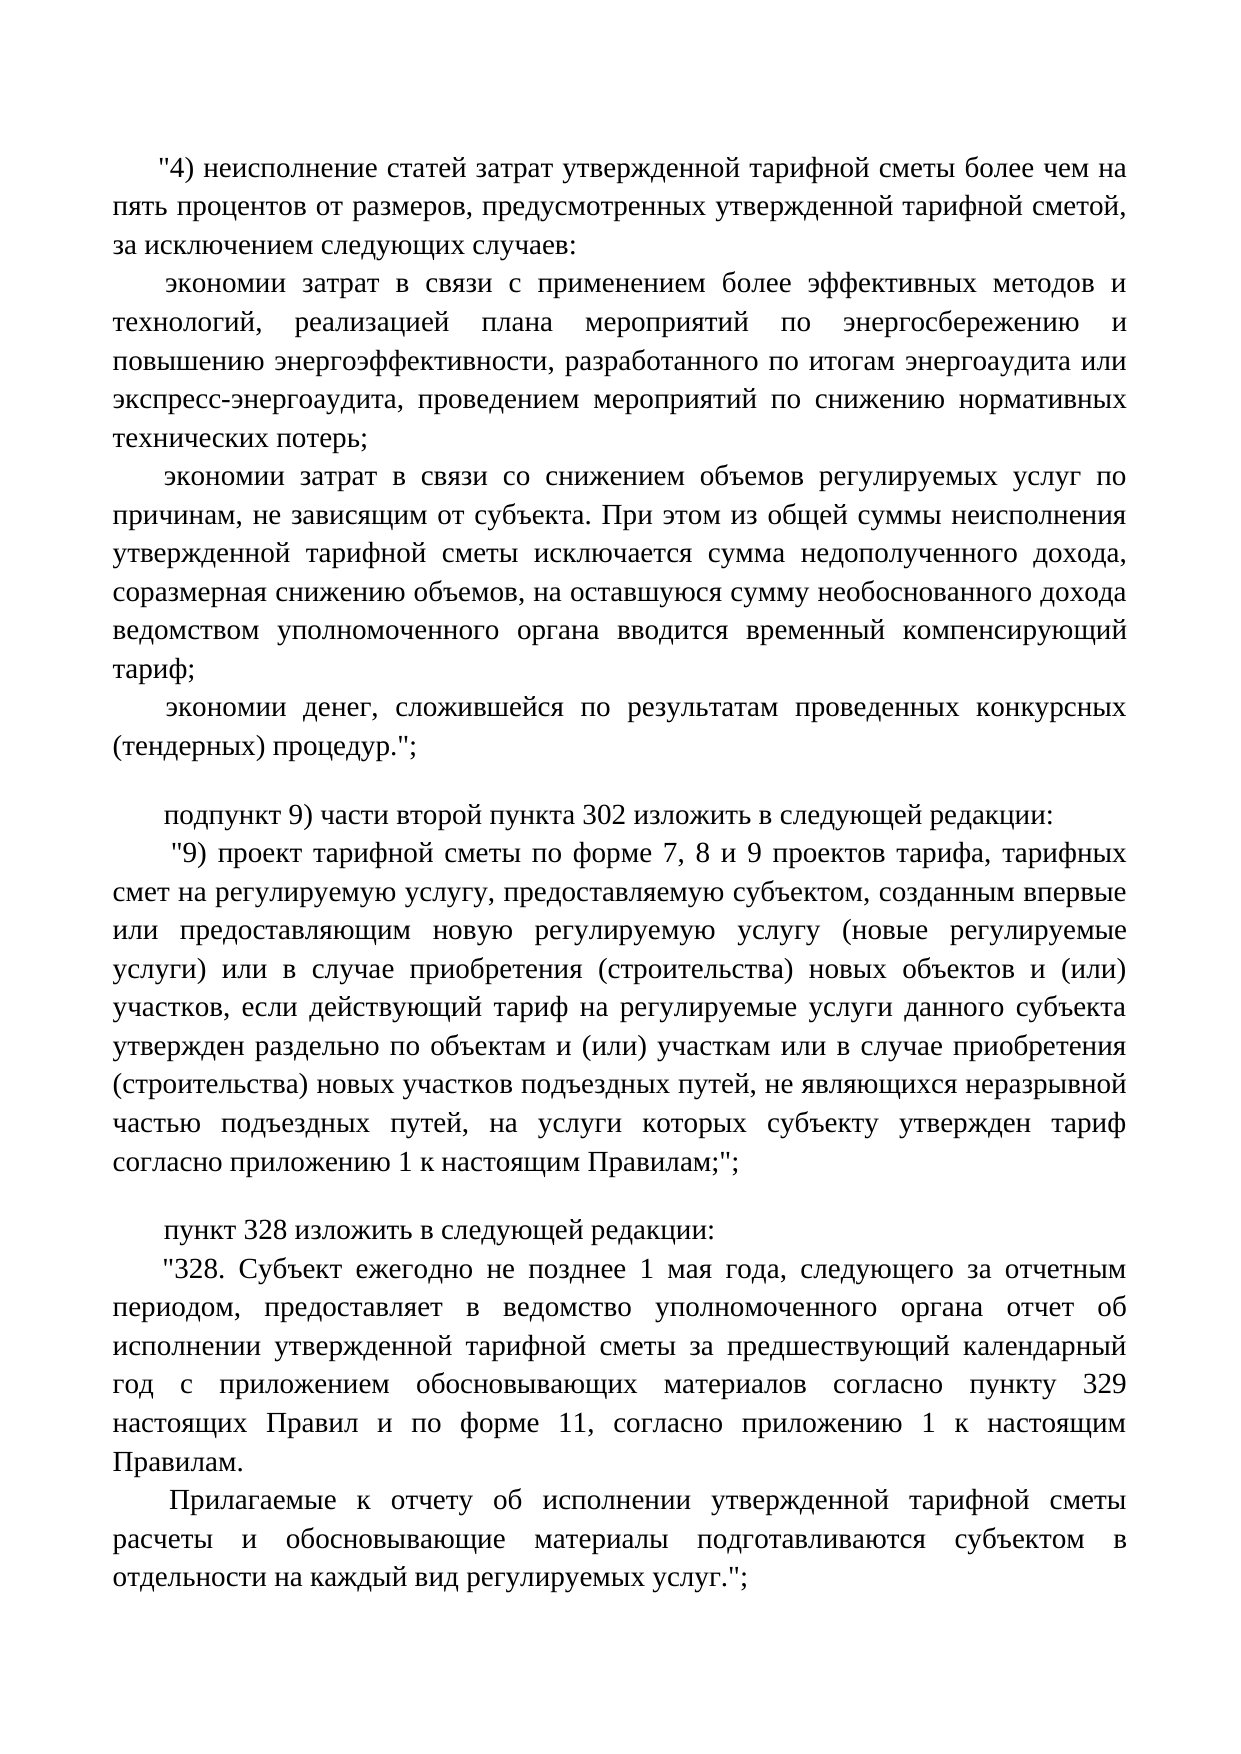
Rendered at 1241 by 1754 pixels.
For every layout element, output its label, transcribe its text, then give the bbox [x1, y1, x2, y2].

text экономии денег, сложившейся по результатам проведенных конкурсных (тендерных) процедур."; [112, 689, 1128, 762]
text Прилагаемые к отчету об исполнении утвержденной тарифной сметы расчеты и обосновывающие материалы подготавливаются субъектом в отдельности на каждый вид регулируемых услуг."; [112, 1482, 1128, 1593]
text подпункт 9) части второй пункта 302 изложить в следующей редакции: [112, 797, 1128, 830]
text "328. Субъект ежегодно не позднее 1 мая года, следующего за отчетным периодом, предоставляет в ведомство уполномоченного органа отчет об исполнении утвержденной тарифной сметы за предшествующий календарный год с приложением обосновывающих материалов согласно пункту 329 настоящих Правил и по форме 11, согласно приложению 1 к настоящим Правилам. [112, 1251, 1128, 1477]
text пункт 328 изложить в следующей редакции: [112, 1212, 1128, 1246]
text экономии затрат в связи с применением более эффективных методов и технологий, реализацией плана мероприятий по энергосбережению и повышению энергоэффективности, разработанного по итогам энергоаудита или экспресс-энергоаудита, проведением мероприятий по снижению нормативных технических потерь; [112, 266, 1128, 453]
text "9) проект тарифной сметы по форме 7, 8 и 9 проектов тарифа, тарифных смет на регулируемую услугу, предоставляемую субъектом, созданным впервые или предоставляющим новую регулируемую услугу (новые регулируемые услуги) или в случае приобретения (строительства) новых объектов и (или) участков, если действующий тариф на регулируемые услуги данного субъекта утвержден раздельно по объектам и (или) участкам или в случае приобретения (строительства) новых участков подъездных путей, не являющихся неразрывной частью подъездных путей, на услуги которых субъекту утвержден тариф согласно приложению 1 к настоящим Правилам;"; [112, 835, 1128, 1177]
text "4) неисполнение статей затрат утвержденной тарифной сметы более чем на пять процентов от размеров, предусмотренных утвержденной тарифной сметой, за исключением следующих случаев: [112, 150, 1128, 261]
text экономии затрат в связи со снижением объемов регулируемых услуг по причинам, не зависящим от субъекта. При этом из общей суммы неисполнения утвержденной тарифной сметы исключается сумма недополученного дохода, соразмерная снижению объемов, на оставшуюся сумму необоснованного дохода ведомством уполномоченного органа вводится временный компенсирующий тариф; [112, 458, 1128, 684]
